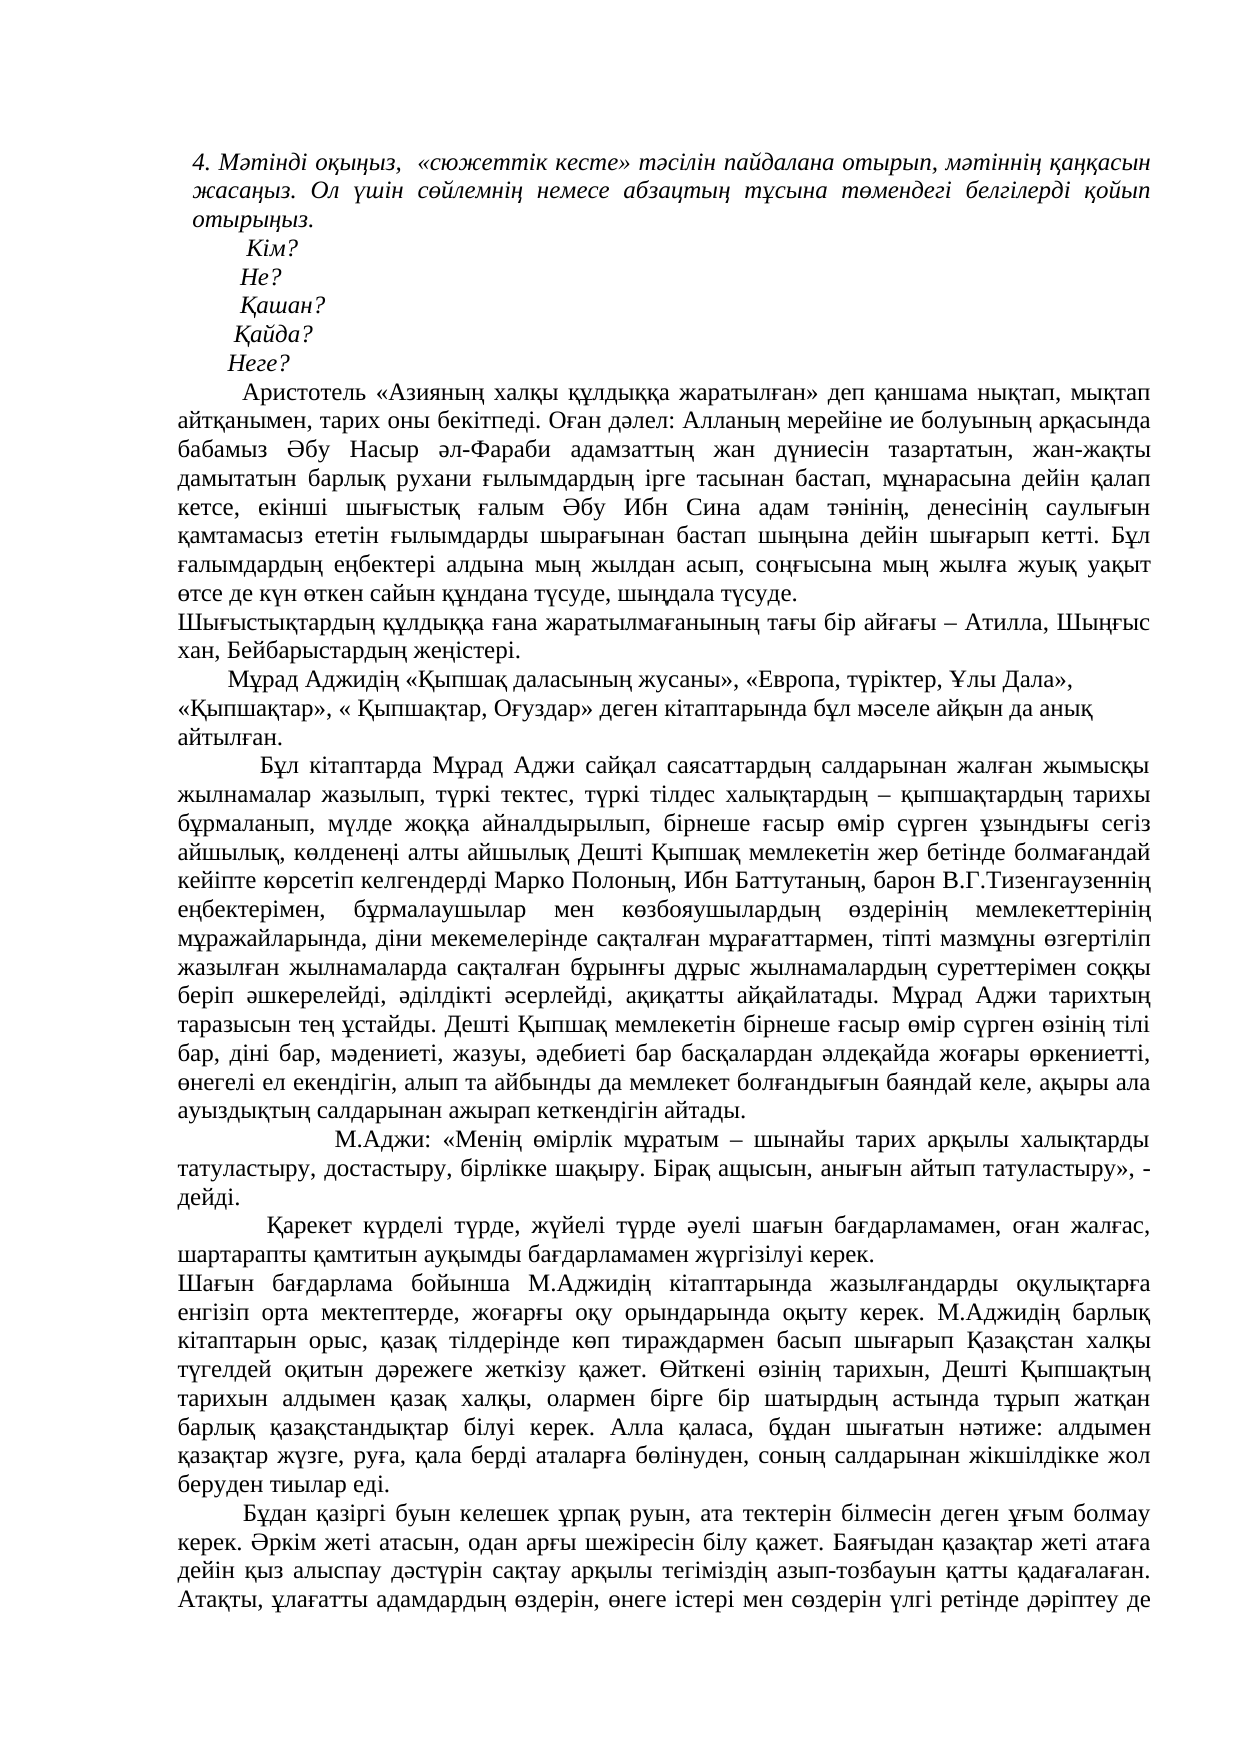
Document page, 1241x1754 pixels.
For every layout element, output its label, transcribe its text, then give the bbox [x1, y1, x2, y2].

text Қашан? [177, 291, 1152, 319]
text Қайда? [177, 319, 1152, 348]
text Бұл кітаптарда Мұрад Аджи сайқал саясаттардың салдарынан жалған жымысқы жылнамалар жазылып, түркі тектес, түркі тілдес халықтардың – қыпшақтардың тарихы бұрмаланып, мүлде жоққа айналдырылып, бірнеше ғасыр өмір сүрген ұзындығы сегіз айшылық, көлденеңі алты айшылық Дешті Қыпшақ мемлекетін жер бетінде болмағандай кейіпте көрсетіп келгендерді Марко Полоның, Ибн Баттутаның, барон В.Г.Тизенгаузеннің еңбектерімен, бұрмалаушылар мен көзбояушылардың өздерінің мемлекеттерінің мұражайларында, діни мекемелерінде сақталған мұрағаттармен, тіпті мазмұны өзгертіліп жазылған жылнамаларда сақталған бұрынғы дұрыс жылнамалардың суреттерімен соққы беріп әшкерелейді, әділдікті әсерлейді, ақиқатты айқайлатады. Мұрад Аджи тарихтың таразысын тең ұстайды. Дешті Қыпшақ мемлекетін бірнеше ғасыр өмір сүрген өзінің тілі бар, діні бар, мәдениеті, жазуы, әдебиеті бар басқалардан әлдеқайда жоғары өркениетті, өнегелі ел екендігін, алып та айбынды да мемлекет болғандығын баяндай келе, ақыры ала ауыздықтың салдарынан ажырап кеткендігін айтады. [177, 751, 1152, 1124]
text Неге? [177, 348, 1152, 377]
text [177, 1498, 1152, 1613]
text Аристотель «Азияның халқы құлдыққа жаратылған» деп қаншама нықтап, мықтап айтқанымен, тарих оны бекітпеді. Оған дәлел: Алланың мерейіне ие болуының арқасында бабамыз Әбу Насыр әл-Фараби адамзаттың жан дүниесін тазартатын, жан-жақты дамытатын барлық рухани ғылымдардың ірге тасынан бастап, мұнарасына дейін қалап кетсе, екінші шығыстық ғалым Әбу Ибн Сина адам тәнінің, денесінің саулығын қамтамасыз ететін ғылымдарды шырағынан бастап шыңына дейін шығарып кетті. Бұл ғалымдардың еңбектері алдына мың жылдан асып, соңғысына мың жылға жуық уақыт өтсе де күн өткен сайын құндана түсуде, шыңдала түсуде. [177, 377, 1152, 607]
text М.Аджи: «Менің өмірлік мұратым – шынайы тарих арқылы халықтарды татуластыру, достастыру, бірлікке шақыру. Бірақ ащысын, анығын айтып татуластыру», - дейді. [177, 1124, 1152, 1211]
text Қарекет күрделі түрде, жүйелі түрде әуелі шағын бағдарламамен, оған жалғас, шартарапты қамтитын ауқымды бағдарламамен жүргізілуі керек. [177, 1211, 1152, 1268]
text Шығыстықтардың құлдыққа ғана жаратылмағанының тағы бір айғағы – Атилла, Шыңғыс хан, Бейбарыстардың жеңістері. [177, 607, 1152, 664]
text 4. Мәтінді оқыңыз, «сюжеттік кесте» тәсілін пайдалана отырып, мәтіннің қаңқасын жасаңыз. Ол үшін сөйлемнің немесе абзацтың тұсына төмендегі белгілерді қойып отырыңыз. [192, 147, 1152, 233]
text Не? [177, 262, 1152, 291]
text Кім? [177, 233, 1152, 262]
text Мұрад Аджидің «Қыпшақ даласының жусаны», «Европа, түріктер, Ұлы Дала», «Қыпшақтар», « Қыпшақтар, Оғуздар» деген кітаптарында бұл мәселе айқын да анық айтылған. [177, 664, 1152, 751]
text Шағын бағдарлама бойынша М.Аджидің кітаптарында жазылғандарды оқулықтарға енгізіп орта мектептерде, жоғарғы оқу орындарында оқыту керек. М.Аджидің барлық кітаптарын орыс, қазақ тілдерінде көп тираждармен басып шығарып Қазақстан халқы түгелдей оқитын дәрежеге жеткізу қажет. Өйткені өзінің тарихын, Дешті Қыпшақтың тарихын алдымен қазақ халқы, олармен бірге бір шатырдың астында тұрып жатқан барлық қазақстандықтар білуі керек. Алла қаласа, бұдан шығатын нәтиже: алдымен қазақтар жүзге, руға, қала берді аталарға бөлінуден, соның салдарынан жікшілдікке жол беруден тиылар еді. [177, 1268, 1152, 1498]
